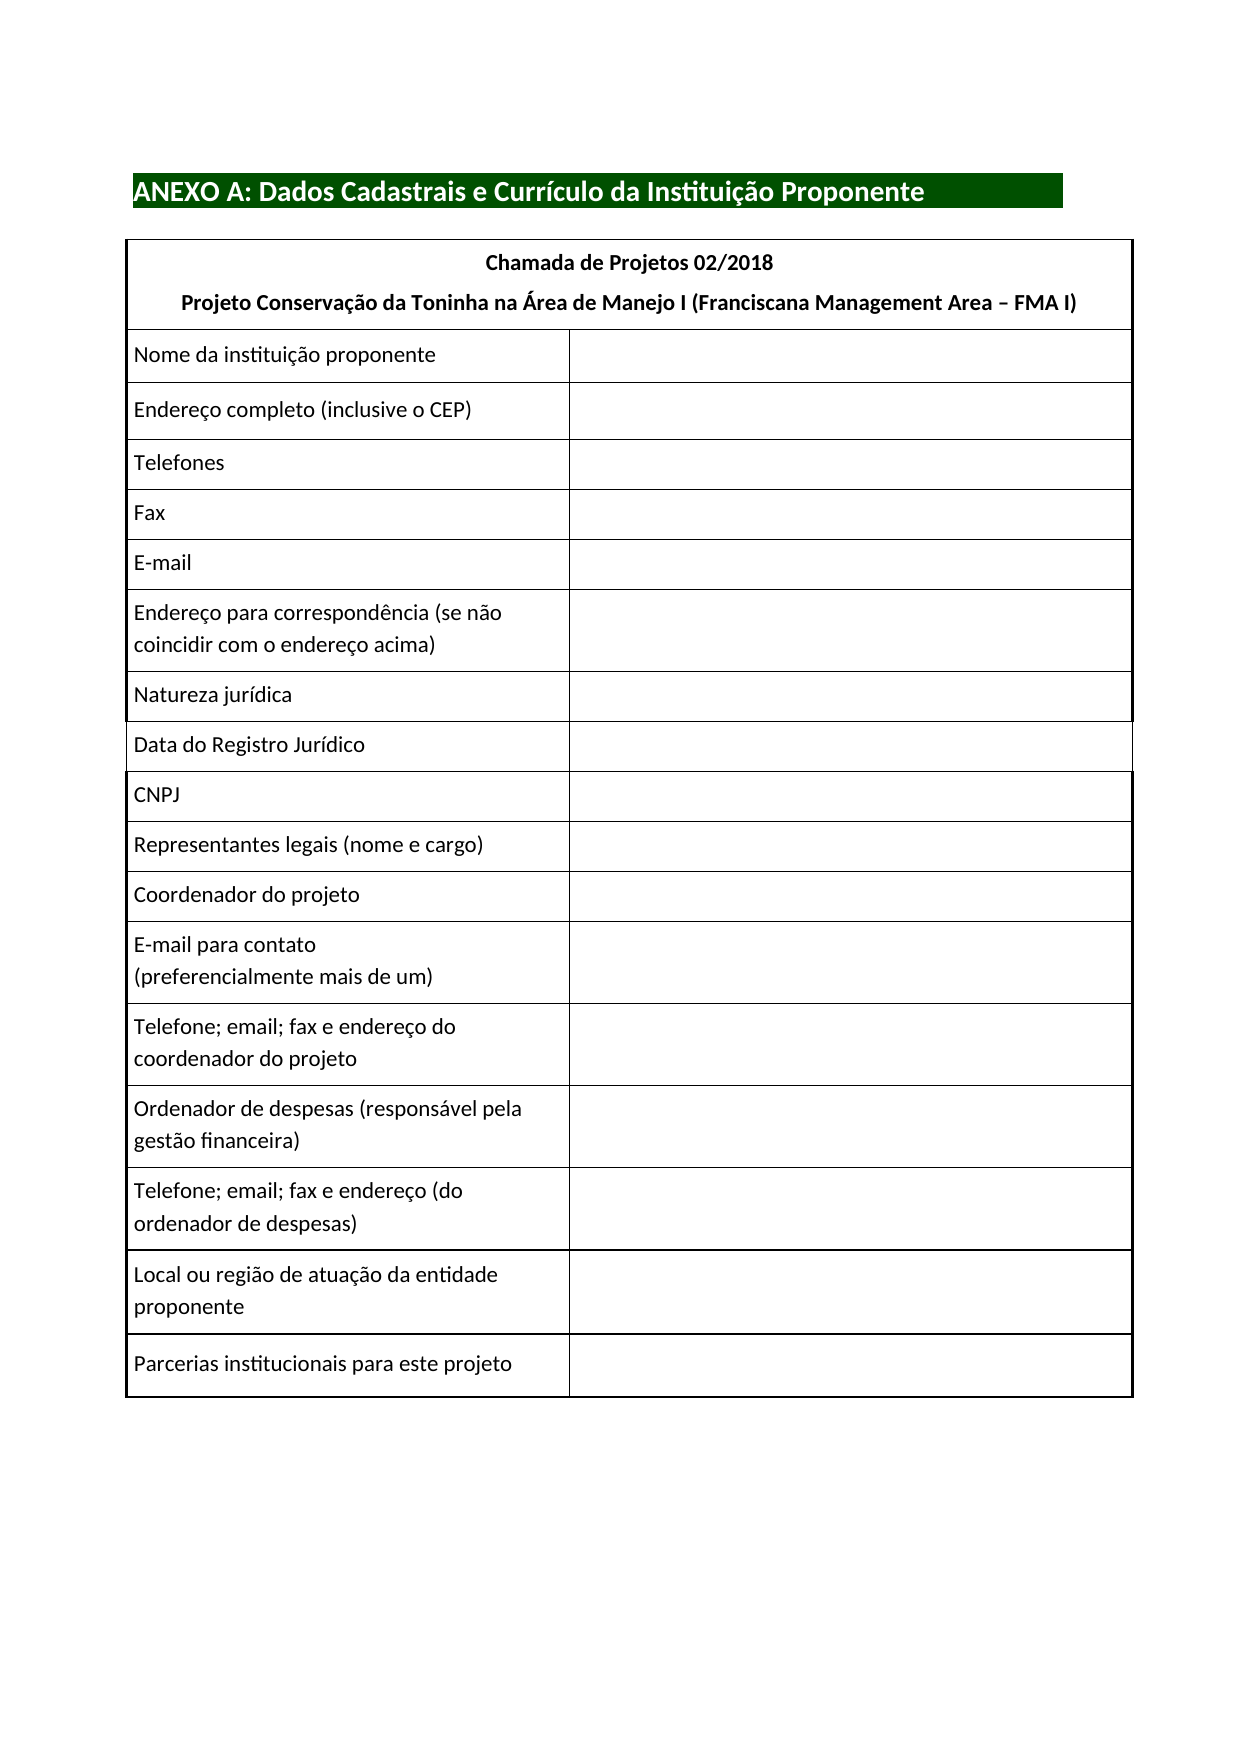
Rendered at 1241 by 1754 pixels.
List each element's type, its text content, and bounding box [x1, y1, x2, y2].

table_cell [570, 1251, 1131, 1333]
table_cell Nome da instituição proponente [128, 330, 569, 382]
table_cell [570, 1168, 1131, 1249]
table_cell [570, 822, 1131, 871]
table_cell Natureza jurídica [128, 672, 569, 721]
table_cell Ordenador de despesas (responsável pela gestão financeira) [128, 1086, 569, 1167]
table_cell Coordenador do projeto [128, 872, 569, 921]
table_cell [570, 440, 1131, 488]
table_cell [570, 772, 1131, 821]
table_cell E-mail [128, 540, 569, 588]
table_cell CNPJ [128, 772, 569, 821]
table_cell Telefone; email; fax e endereço do coordenador do projeto [128, 1004, 569, 1085]
table_cell [570, 540, 1131, 588]
table_cell Telefone; email; fax e endereço (do ordenador de despesas) [128, 1168, 569, 1249]
table_cell Local ou região de atuação da entidade proponente [128, 1251, 569, 1333]
table_cell Endereço para correspondência (se não coincidir com o endereço acima) [128, 590, 569, 671]
table_cell [570, 1335, 1131, 1396]
table_cell [570, 490, 1131, 538]
table_cell [570, 383, 1131, 438]
table_cell [570, 922, 1131, 1003]
table_cell Fax [128, 490, 569, 538]
table_cell Endereço completo (inclusive o CEP) [128, 383, 569, 438]
table_cell Telefones [128, 440, 569, 488]
table_cell E-mail para contato (preferencialmente mais de um) [128, 922, 569, 1003]
table_cell [570, 722, 1132, 771]
table_header Chamada de Projetos 02/2018 Projeto Conservação da Toninha na Área de Manejo I (Franciscana Management Area – FMA I) [128, 240, 1131, 329]
text ANEXO A: Dados Cadastrais e Currículo da Instituição Proponente [133, 173, 1063, 208]
table_cell [570, 672, 1131, 721]
table_cell Data do Registro Jurídico [127, 722, 569, 771]
table_cell [570, 1086, 1131, 1167]
table_cell Representantes legais (nome e cargo) [128, 822, 569, 871]
table_cell [570, 330, 1131, 382]
table_cell [570, 590, 1131, 671]
table_cell Parcerias institucionais para este projeto [128, 1335, 569, 1396]
table_cell [570, 872, 1131, 921]
table_cell [570, 1004, 1131, 1085]
